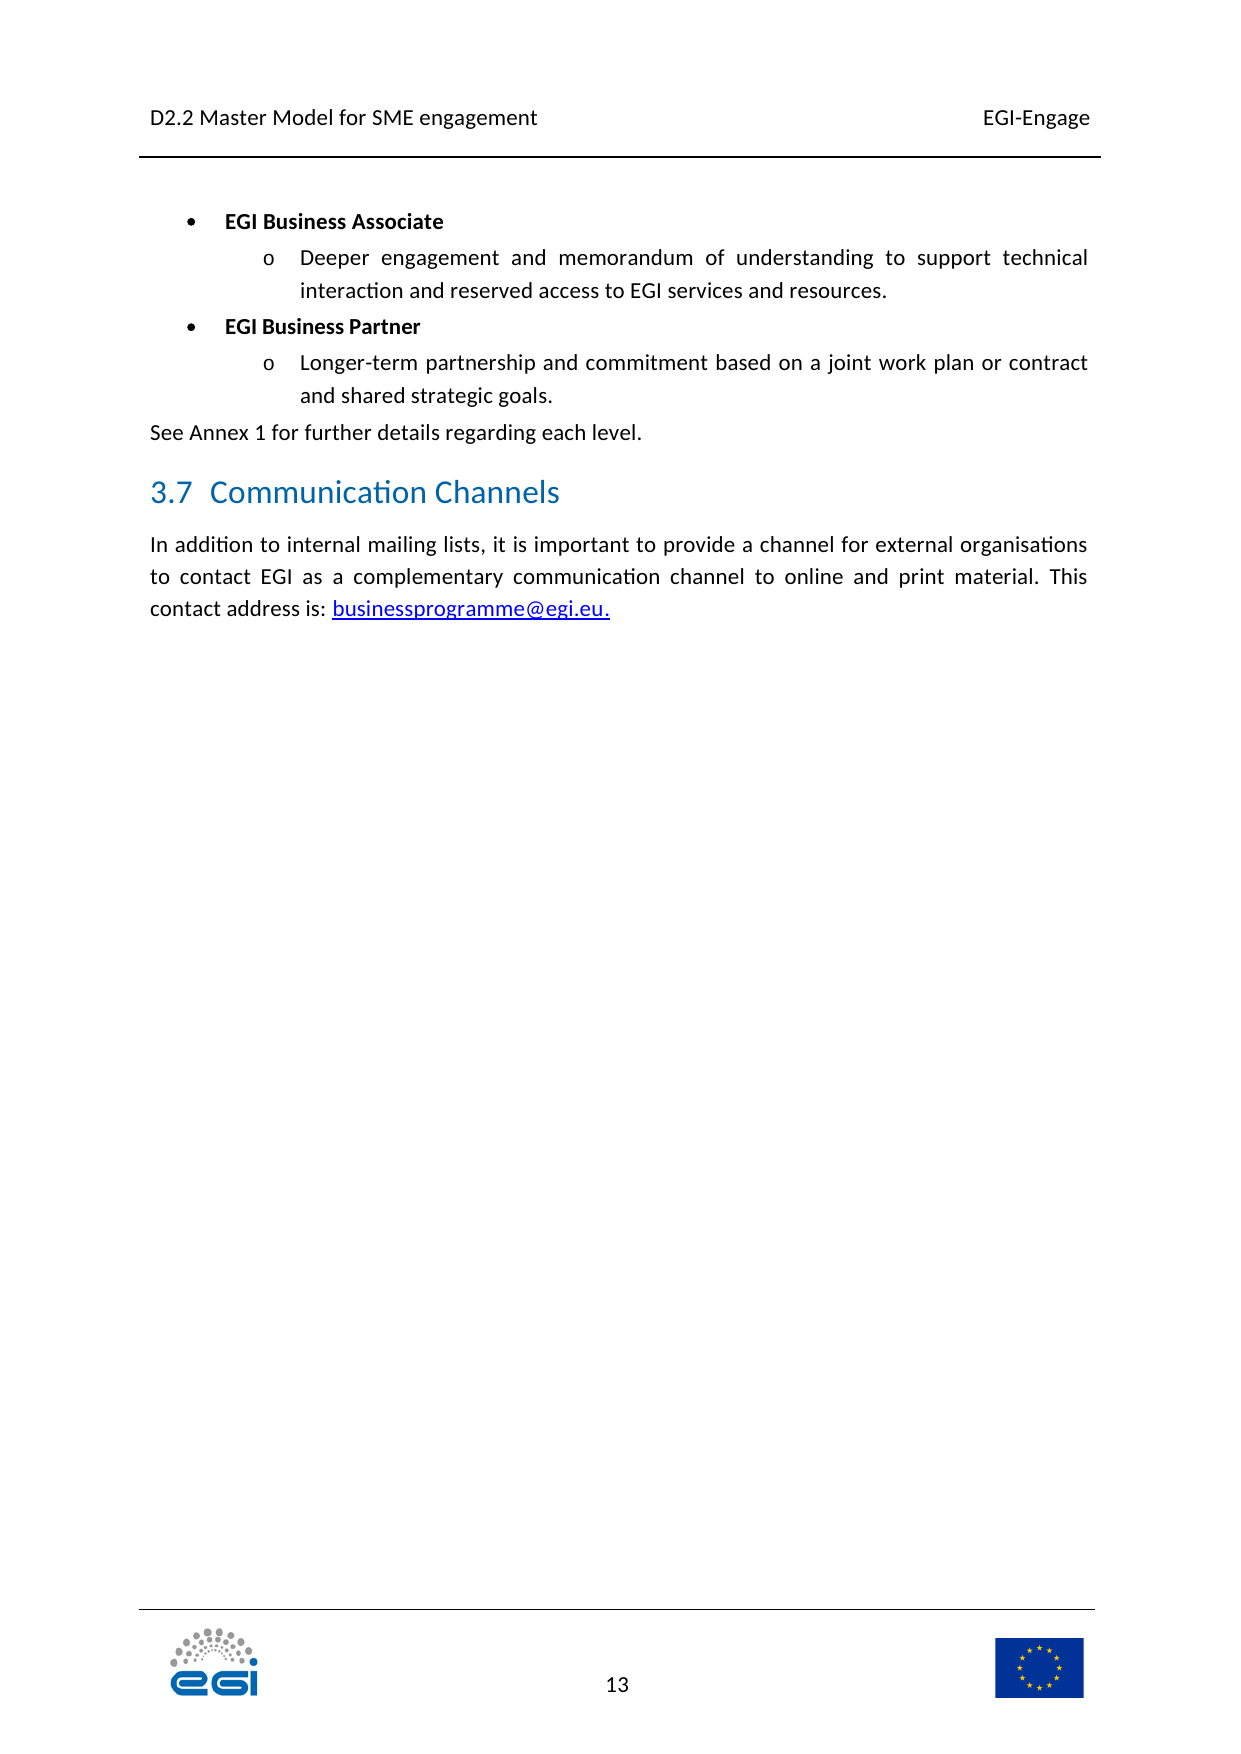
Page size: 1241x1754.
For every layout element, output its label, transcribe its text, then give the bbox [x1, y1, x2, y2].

list Deeper engagement and memorandum of understanding to support technical interaction and reserved access to EGI services and resources. [262, 243, 1090, 304]
text In addition to internal mailing lists, it is important to provide a channel for external organisations to contact EGI as a complementary communication channel to online and print material. This contact address is: businessprogramme@egi.eu. [150, 530, 1090, 622]
subtitle Communication Channels [150, 471, 1090, 511]
list EGI Business Associate [187, 207, 1090, 235]
picture [995, 1638, 1084, 1698]
text See Annex 1 for further details regarding each level. [150, 418, 1090, 446]
list EGI Business Partner [187, 312, 1090, 340]
picture [150, 1627, 276, 1698]
list Longer-term partnership and commitment based on a joint work plan or contract and shared strategic goals. [262, 348, 1090, 409]
